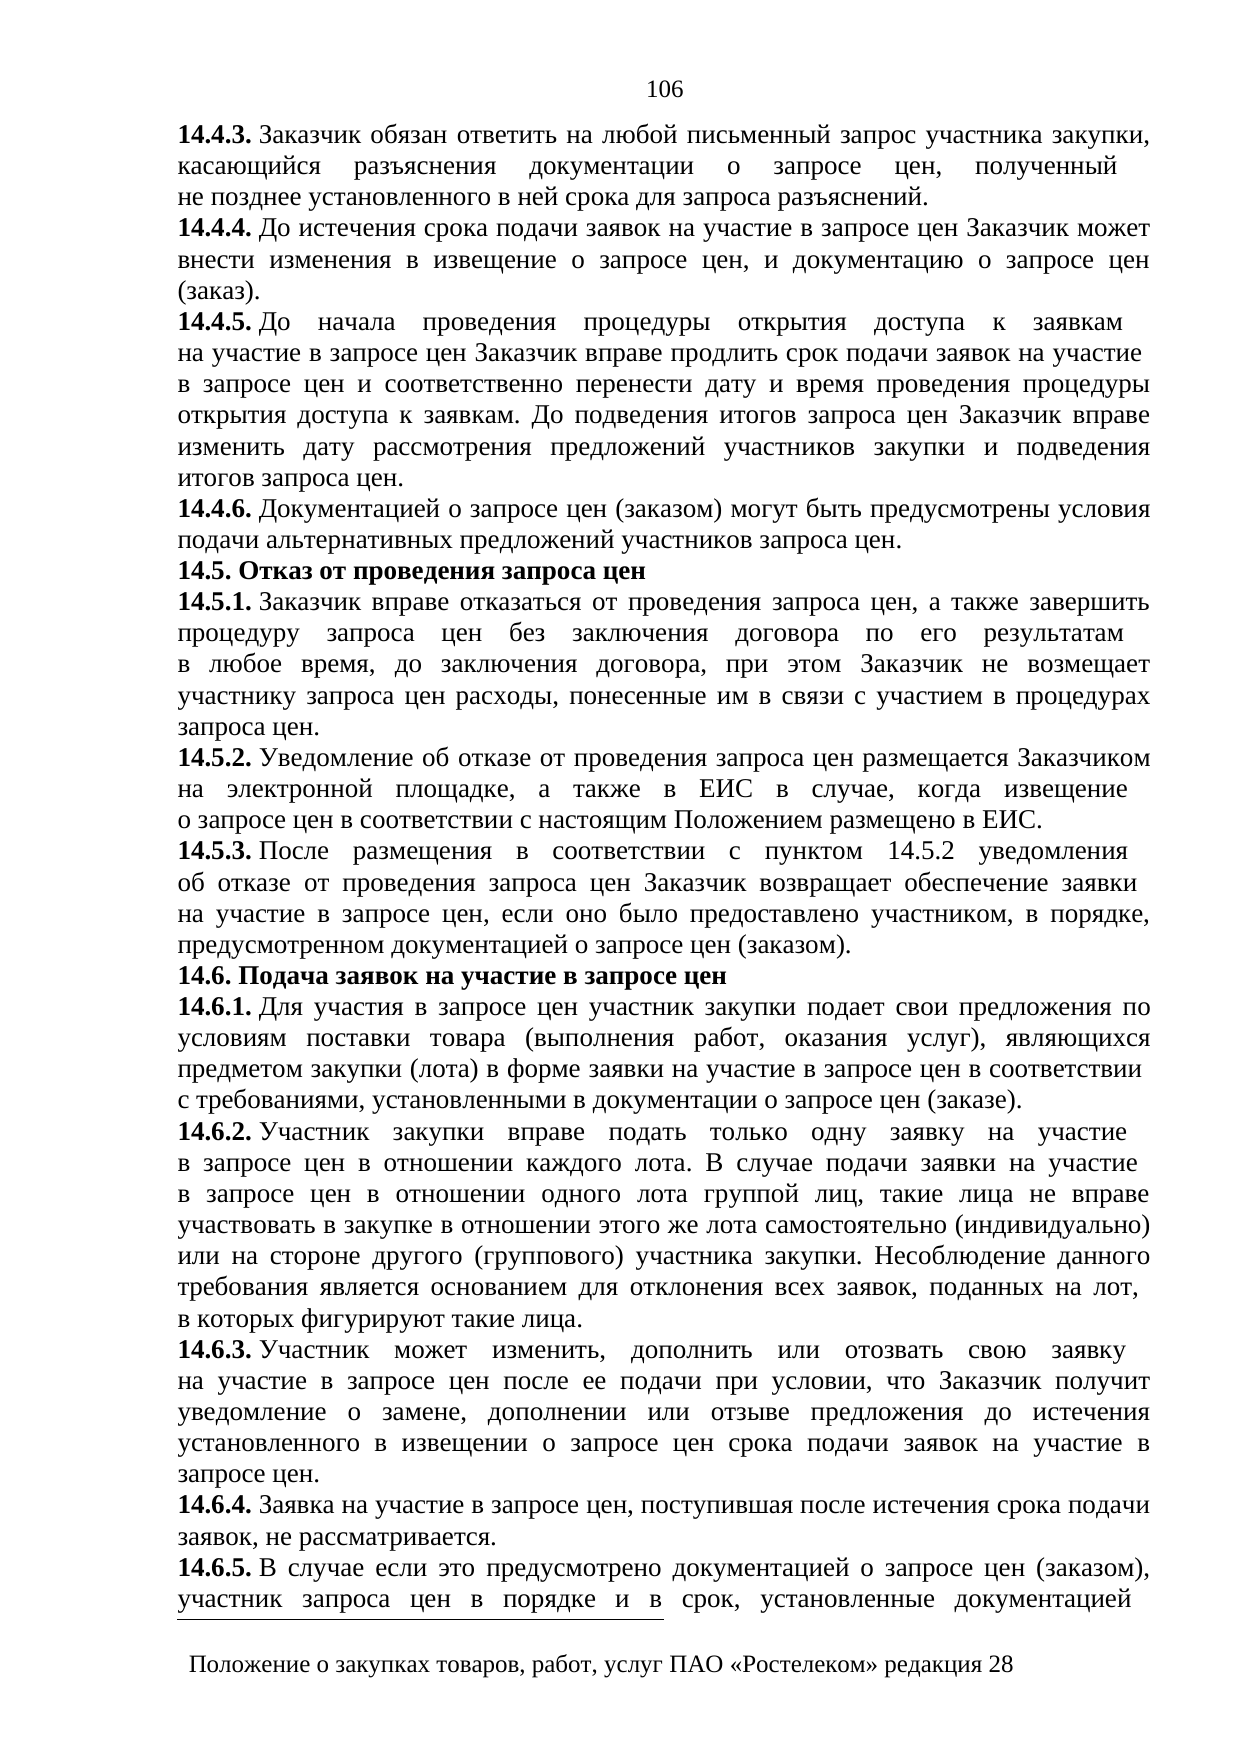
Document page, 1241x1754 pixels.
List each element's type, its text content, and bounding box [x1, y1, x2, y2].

list После размещения в соответствии с пунктом 14.5.2 уведомления об отказе от проведения запроса цен Заказчик возвращает обеспечение заявки на участие в запросе цен, если оно было предоставлено участником, в порядке, предусмотренном документацией о запросе цен (заказом). [177, 834, 1152, 959]
list Документацией о запросе цен (заказом) могут быть предусмотрены условия подачи альтернативных предложений участников запроса цен. [177, 492, 1152, 554]
list Участник закупки вправе подать только одну заявку на участие в запросе цен в отношении каждого лота. В случае подачи заявки на участие в запросе цен в отношении одного лота группой лиц, такие лица не вправе участвовать в закупке в отношении этого же лота самостоятельно (индивидуально) или на стороне другого (группового) участника закупки. Несоблюдение данного требования является основанием для отклонения всех заявок, поданных на лот, в которых фигурируют такие лица. [177, 1115, 1152, 1333]
list До начала проведения процедуры открытия доступа к заявкам на участие в запросе цен Заказчик вправе продлить срок подачи заявок на участие в запросе цен и соответственно перенести дату и время проведения процедуры открытия доступа к заявкам. До подведения итогов запроса цен Заказчик вправе изменить дату рассмотрения предложений участников закупки и подведения итогов запроса цен. [177, 305, 1152, 492]
list Отказ от проведения запроса цен [177, 554, 1152, 585]
list Подача заявок на участие в запросе цен [177, 959, 1152, 990]
list Участник может изменить, дополнить или отозвать свою заявку на участие в запросе цен после ее подачи при условии, что Заказчик получит уведомление о замене, дополнении или отзыве предложения до истечения установленного в извещении о запросе цен срока подачи заявок на участие в запросе цен. [177, 1333, 1152, 1488]
list До истечения срока подачи заявок на участие в запросе цен Заказчик может внести изменения в извещение о запросе цен, и документацию о запросе цен (заказ). [177, 212, 1152, 305]
list Уведомление об отказе от проведения запроса цен размещается Заказчиком на электронной площадке, а также в ЕИС в случае, когда извещение о запросе цен в соответствии с настоящим Положением размещено в ЕИС. [177, 741, 1152, 834]
list Заказчик вправе отказаться от проведения запроса цен, а также завершить процедуру запроса цен без заключения договора по его результатам в любое время, до заключения договора, при этом Заказчик не возмещает участнику запроса цен расходы, понесенные им в связи с участием в процедурах запроса цен. [177, 585, 1152, 741]
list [177, 1551, 1152, 1613]
list Заявка на участие в запросе цен, поступившая после истечения срока подачи заявок, не рассматривается. [177, 1488, 1152, 1551]
list Для участия в запросе цен участник закупки подает свои предложения по условиям поставки товара (выполнения работ, оказания услуг), являющихся предметом закупки (лота) в форме заявки на участие в запросе цен в соответствии с требованиями, установленными в документации о запросе цен (заказе). [177, 990, 1152, 1115]
list Заказчик обязан ответить на любой письменный запрос участника закупки, касающийся разъяснения документации о запросе цен, полученный не позднее установленного в ней срока для запроса разъяснений. [177, 118, 1152, 212]
